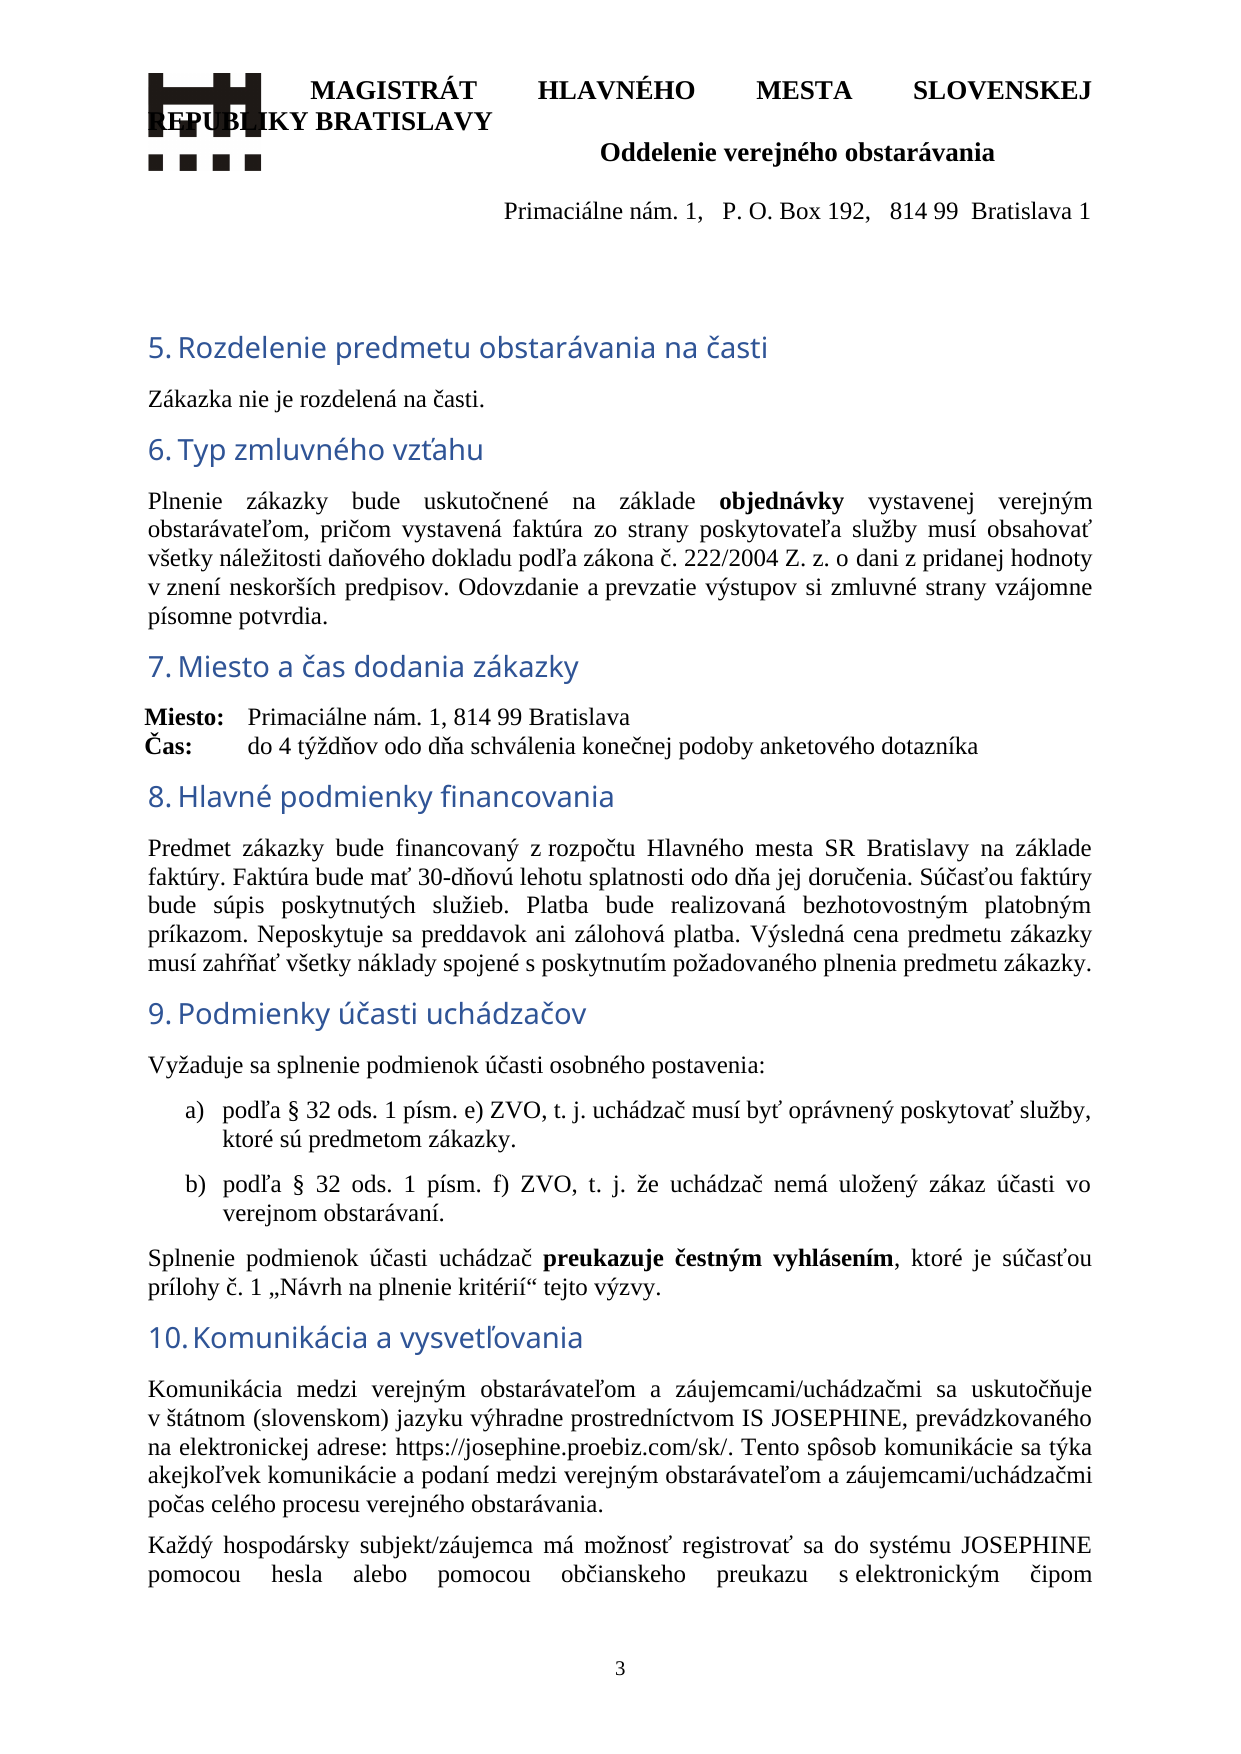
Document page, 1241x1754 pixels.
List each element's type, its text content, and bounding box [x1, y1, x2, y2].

list podľa § 32 ods. 1 písm. e) ZVO, t. j. uchádzač musí byť oprávnený poskytovať služby, ktoré sú predmetom zákazky. [185, 1095, 1093, 1153]
subtitle Komunikácia a vysvetľovania [148, 1318, 1093, 1357]
text Komunikácia medzi verejným obstarávateľom a záujemcami/uchádzačmi sa uskutočňuje v štátnom (slovenskom) jazyku výhradne prostredníctvom IS JOSEPHINE, prevádzkovaného na elektronickej adrese: https://josephine.proebiz.com/sk/. Tento spôsob komunikácie sa týka akejkoľvek komunikácie a podaní medzi verejným obstarávateľom a záujemcami/uchádzačmi počas celého procesu verejného obstarávania. [148, 1374, 1093, 1518]
table_header Primaciálne nám. 1, 814 99 Bratislava [236, 703, 1092, 731]
table_header Miesto: [133, 703, 236, 731]
subtitle Miesto a čas dodania zákazky [148, 646, 1093, 686]
picture [148, 73, 262, 171]
subtitle Rozdelenie predmetu obstarávania na časti [148, 328, 1093, 367]
subtitle Typ zmluvného vzťahu [148, 429, 1093, 469]
text Zákazka nie je rozdelená na časti. [148, 384, 1093, 413]
text Splnenie podmienok účasti uchádzač preukazuje čestným vyhlásením, ktoré je súčasťou prílohy č. 1 „Návrh na plnenie kritérií“ tejto výzvy. [148, 1243, 1093, 1301]
text Plnenie zákazky bude uskutočnené na základe objednávky vystavenej verejným obstarávateľom, pričom vystavená faktúra zo strany poskytovateľa služby musí obsahovať všetky náležitosti daňového dokladu podľa zákona č. 222/2004 Z. z. o dani z pridanej hodnoty v znení neskorších predpisov. Odovzdanie a prevzatie výstupov si zmluvné strany vzájomne písomne potvrdia. [148, 486, 1093, 629]
subtitle Podmienky účasti uchádzačov [148, 993, 1093, 1033]
subtitle Hlavné podmienky financovania [148, 777, 1093, 816]
table_cell do 4 týždňov odo dňa schválenia konečnej podoby anketového dotazníka [236, 731, 1092, 760]
text Vyžaduje sa splnenie podmienok účasti osobného postavenia: [148, 1050, 1093, 1078]
list podľa § 32 ods. 1 písm. f) ZVO, t. j. že uchádzač nemá uložený zákaz účasti vo verejnom obstarávaní. [185, 1169, 1093, 1227]
table_cell Čas: [133, 731, 236, 760]
picture [154, 114, 160, 121]
text Predmet zákazky bude financovaný z rozpočtu Hlavného mesta SR Bratislavy na základe faktúry. Faktúra bude mať 30-dňovú lehotu splatnosti odo dňa jej doručenia. Súčasťou faktúry bude súpis poskytnutých služieb. Platba bude realizovaná bezhotovostným platobným príkazom. Neposkytuje sa preddavok ani zálohová platba. Výsledná cena predmetu zákazky musí zahŕňať všetky náklady spojené s poskytnutím požadovaného plnenia predmetu zákazky. [148, 833, 1093, 977]
